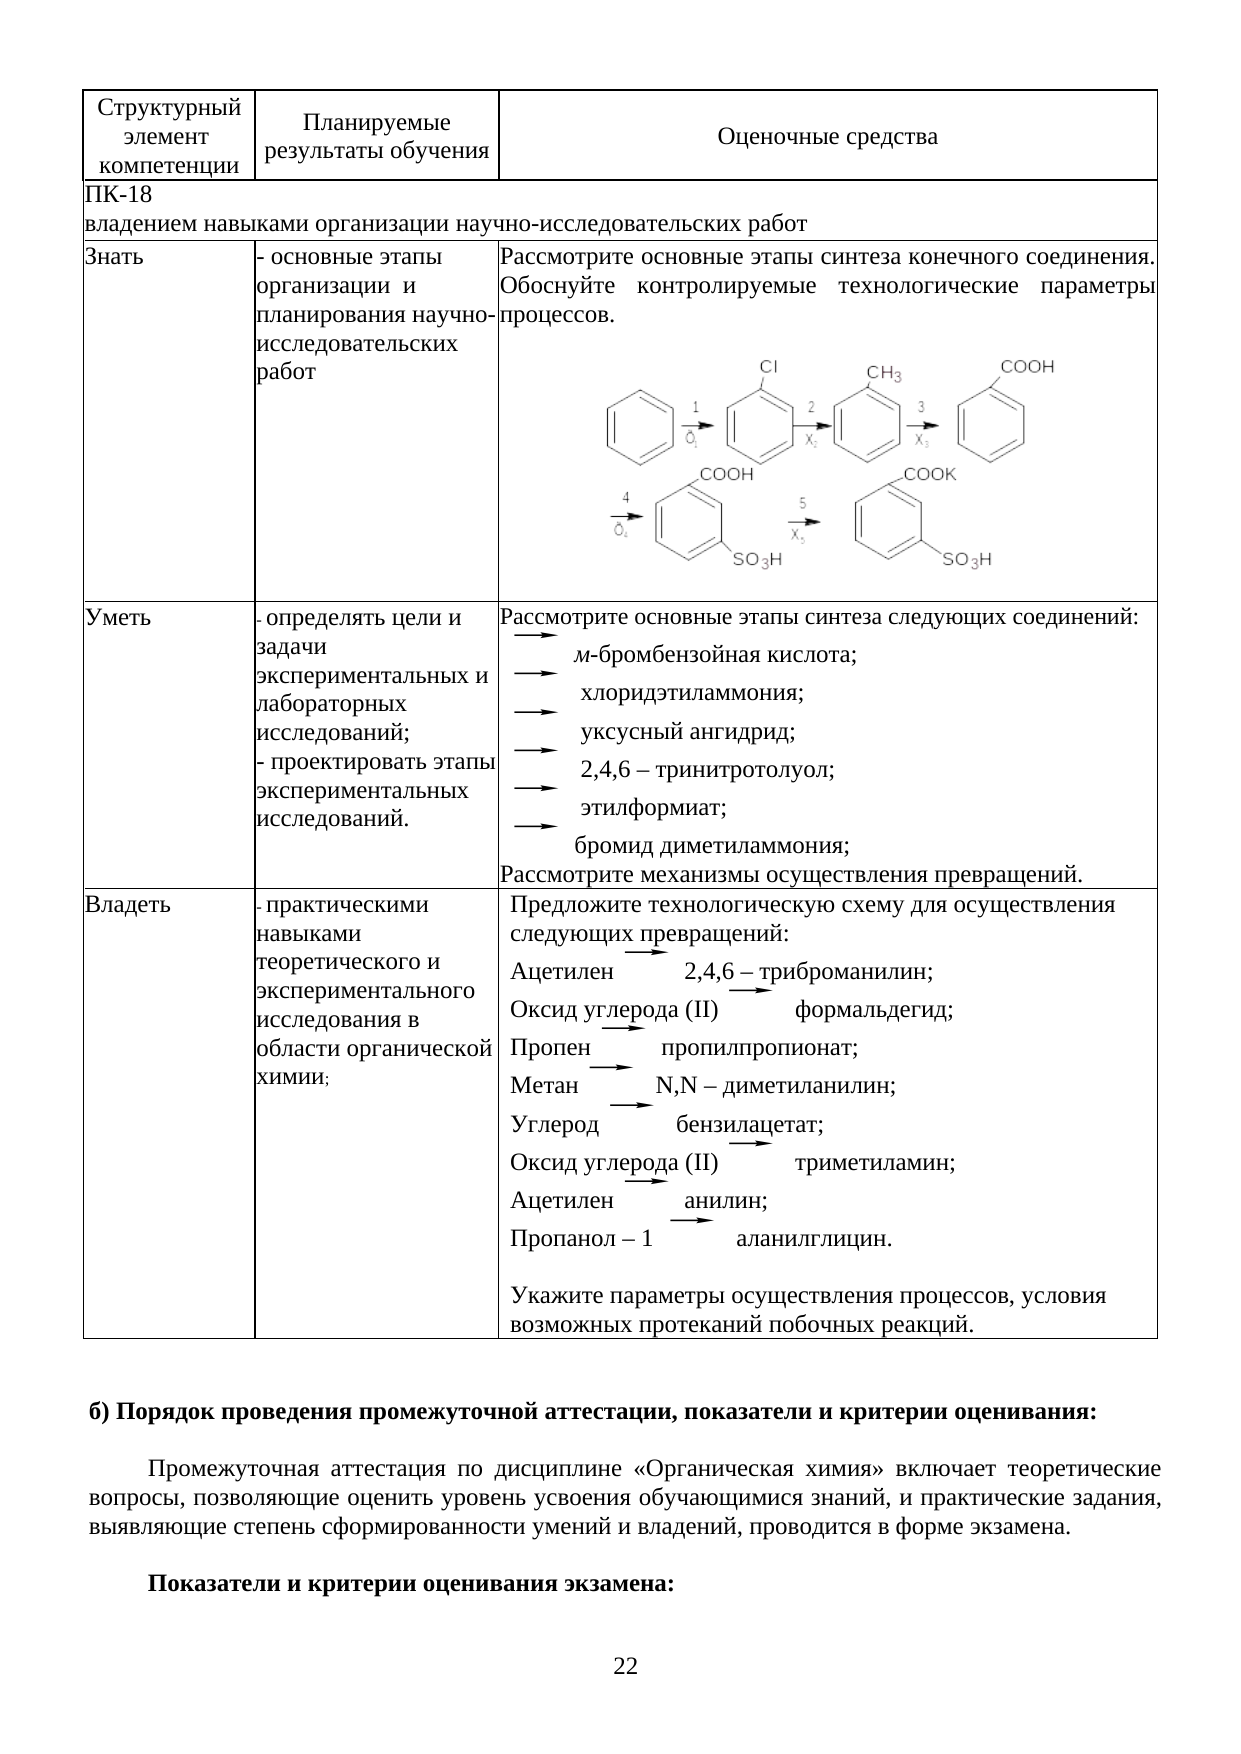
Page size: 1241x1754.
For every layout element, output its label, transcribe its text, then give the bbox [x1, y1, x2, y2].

table_cell Рассмотрите основные этапы синтеза конечного соединения. Обоснуйте контролируемые технологические параметры процессов. [499, 241, 1157, 601]
table_cell ПК-18 владением навыками организации научно-исследовательских работ [84, 180, 1157, 240]
table_cell Знать [84, 241, 254, 601]
text Промежуточная аттестация по дисциплине «Органическая химия» включает теоретические вопросы, позволяющие оценить уровень усвоения обучающимися знаний, и практические задания, выявляющие степень сформированности умений и владений, проводится в форме экзамена. [89, 1453, 1162, 1540]
table_cell - практическими навыками теоретического и экспериментального исследования в области органической химии; [256, 889, 498, 1337]
table_cell Уметь [84, 602, 254, 888]
table_cell Предложите технологическую схему для осуществления следующих превращений: Ацетилен 2,4,6 – триброманилин; Оксид углерода (II) формальдегид; Пропен пропилпропионат; Метан N,N – диметиланилин; Углерод бензилацетат; Оксид углерода (II) триметиламин; Ацетилен анилин; Пропанол – 1 аланилглицин. Укажите параметры осуществления процессов, условия возможных протеканий побочных реакций. [499, 889, 1157, 1337]
table_cell Владеть [84, 889, 254, 1337]
table_cell - определять цели и задачи экспериментальных и лабораторных исследований; - проектировать этапы экспериментальных исследований. [256, 602, 498, 888]
text б) Порядок проведения промежуточной аттестации, показатели и критерии оценивания: [89, 1396, 1162, 1425]
table_cell - основные этапы организации и планирования научно-исследовательских работ [256, 241, 498, 601]
table_cell Рассмотрите основные этапы синтеза следующих соединений: м-бромбензойная кислота; хлоридэтиламмония; уксусный ангидрид; 2,4,6 – тринитротолуол; этилформиат; бромид диметиламмония; Рассмотрите механизмы осуществления превращений. [499, 602, 1157, 888]
table_header Структурный элемент компетенции [84, 91, 254, 178]
table_header Оценочные средства [500, 91, 1157, 178]
table_header Планируемые результаты обучения [256, 91, 498, 178]
text Показатели и критерии оценивания экзамена: [89, 1568, 1162, 1597]
